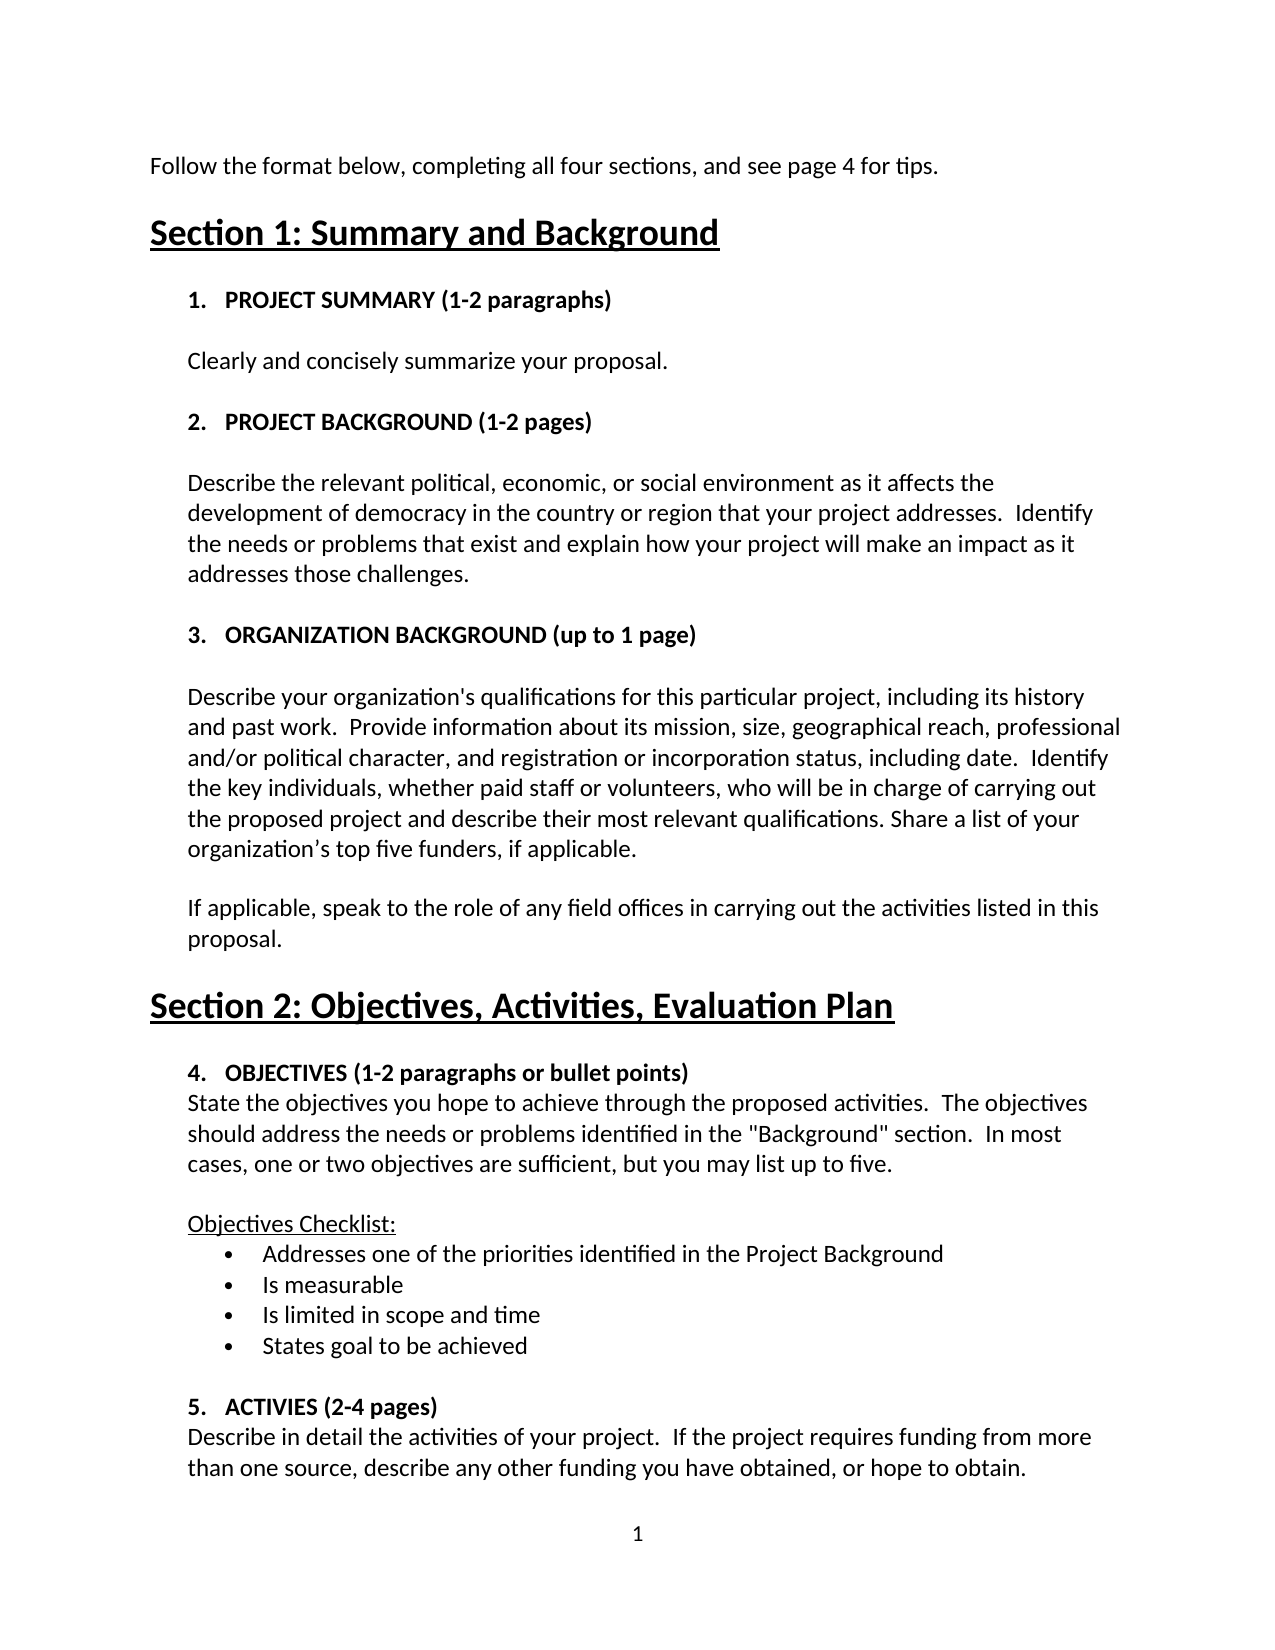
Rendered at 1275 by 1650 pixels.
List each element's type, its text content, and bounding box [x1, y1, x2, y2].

text Section 2: Objectives, Activities, Evaluation Plan [150, 982, 1125, 1028]
list PROJECT BACKGROUND (1-2 pages) [187, 406, 1125, 436]
list States goal to be achieved [225, 1330, 1125, 1360]
text State the objectives you hope to achieve through the proposed activities. The objectives should address the needs or problems identified in the "Background" section. In most cases, one or two objectives are sufficient, but you may list up to five. [187, 1087, 1125, 1179]
list ORGANIZATION BACKGROUND (up to 1 page) [187, 619, 1125, 650]
text Describe the relevant political, economic, or social environment as it affects the development of democracy in the country or region that your project addresses. Identify the needs or problems that exist and explain how your project will make an impact as it addresses those challenges. [187, 467, 1125, 589]
list PROJECT SUMMARY (1-2 paragraphs) [187, 284, 1125, 314]
list OBJECTIVES (1-2 paragraphs or bullet points) [187, 1057, 1125, 1087]
list ACTIVIES (2-4 pages) [187, 1391, 1125, 1421]
list Is measurable [225, 1269, 1125, 1299]
text Describe in detail the activities of your project. If the project requires funding from more than one source, describe any other funding you have obtained, or hope to obtain. [187, 1421, 1125, 1482]
text If applicable, speak to the role of any field offices in carrying out the activities listed in this proposal. [187, 892, 1125, 953]
text Objectives Checklist: [150, 1208, 1125, 1238]
text Clearly and concisely summarize your proposal. [187, 345, 1125, 375]
text Follow the format below, completing all four sections, and see page 4 for tips. [150, 150, 1125, 181]
text Describe your organization's qualifications for this particular project, including its history and past work. Provide information about its mission, size, geographical reach, professional and/or political character, and registration or incorporation status, including date. Identify the key individuals, whether paid staff or volunteers, who will be in charge of carrying out the proposed project and describe their most relevant qualifications. Share a list of your organization’s top five funders, if applicable. [187, 681, 1125, 864]
list Addresses one of the priorities identified in the Project Background [225, 1238, 1125, 1269]
text Section 1: Summary and Background [150, 209, 1125, 255]
list Is limited in scope and time [225, 1299, 1125, 1330]
